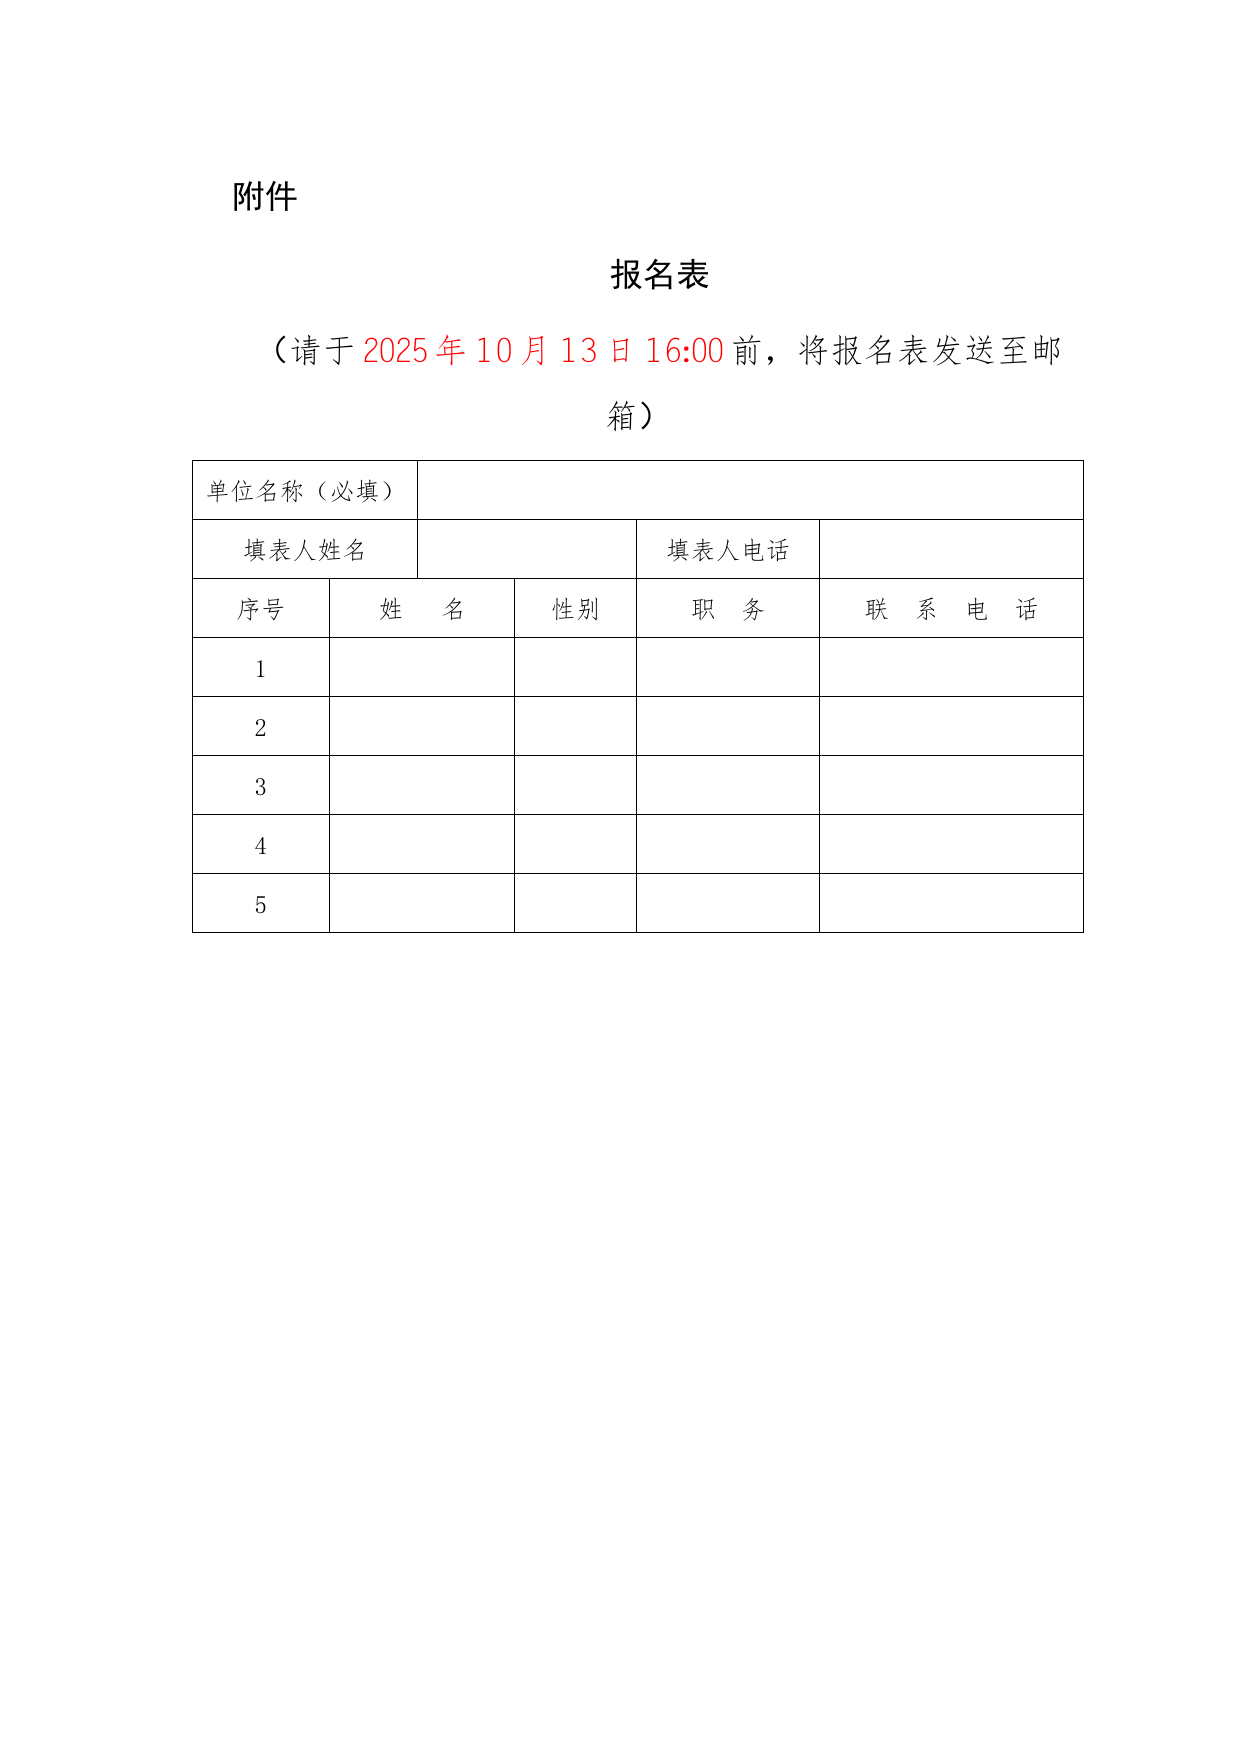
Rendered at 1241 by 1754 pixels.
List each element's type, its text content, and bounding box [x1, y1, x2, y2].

table_header [418, 461, 1083, 518]
table_cell [418, 520, 636, 578]
table_cell [330, 697, 514, 755]
table_cell [515, 874, 636, 932]
table_cell 1 [193, 638, 329, 696]
table_cell [820, 697, 1083, 755]
table_cell 4 [193, 815, 329, 873]
table_cell [637, 756, 819, 814]
table_cell 性别 [515, 579, 636, 637]
table_cell [330, 756, 514, 814]
text （请于2025年10月13日16:00前，将报名表发送至邮箱） [187, 317, 1087, 447]
table_cell 联 系 电 话 [820, 579, 1083, 637]
table_cell [515, 697, 636, 755]
table_cell [330, 815, 514, 873]
table_cell [637, 815, 819, 873]
table_cell [637, 697, 819, 755]
table_cell [515, 638, 636, 696]
table_cell [330, 874, 514, 932]
table_cell 5 [193, 874, 329, 932]
table_cell [637, 874, 819, 932]
table_cell [820, 815, 1083, 873]
table_cell [330, 638, 514, 696]
table_cell 填表人姓名 [193, 520, 417, 578]
table_cell 3 [193, 756, 329, 814]
table_cell 姓 名 [330, 579, 514, 637]
table_cell [820, 756, 1083, 814]
table_cell 填表人电话 [637, 520, 819, 578]
table_cell [515, 815, 636, 873]
table_cell [515, 756, 636, 814]
table_cell [637, 638, 819, 696]
table_cell 序号 [193, 579, 329, 637]
table_cell [820, 638, 1083, 696]
table_header 单位名称（必填） [193, 461, 417, 518]
table_cell 2 [193, 697, 329, 755]
table_cell [820, 520, 1083, 578]
table_cell 职 务 [637, 579, 819, 637]
text 报名表 [187, 239, 1087, 304]
text 附件 [187, 162, 1087, 227]
table_cell [820, 874, 1083, 932]
